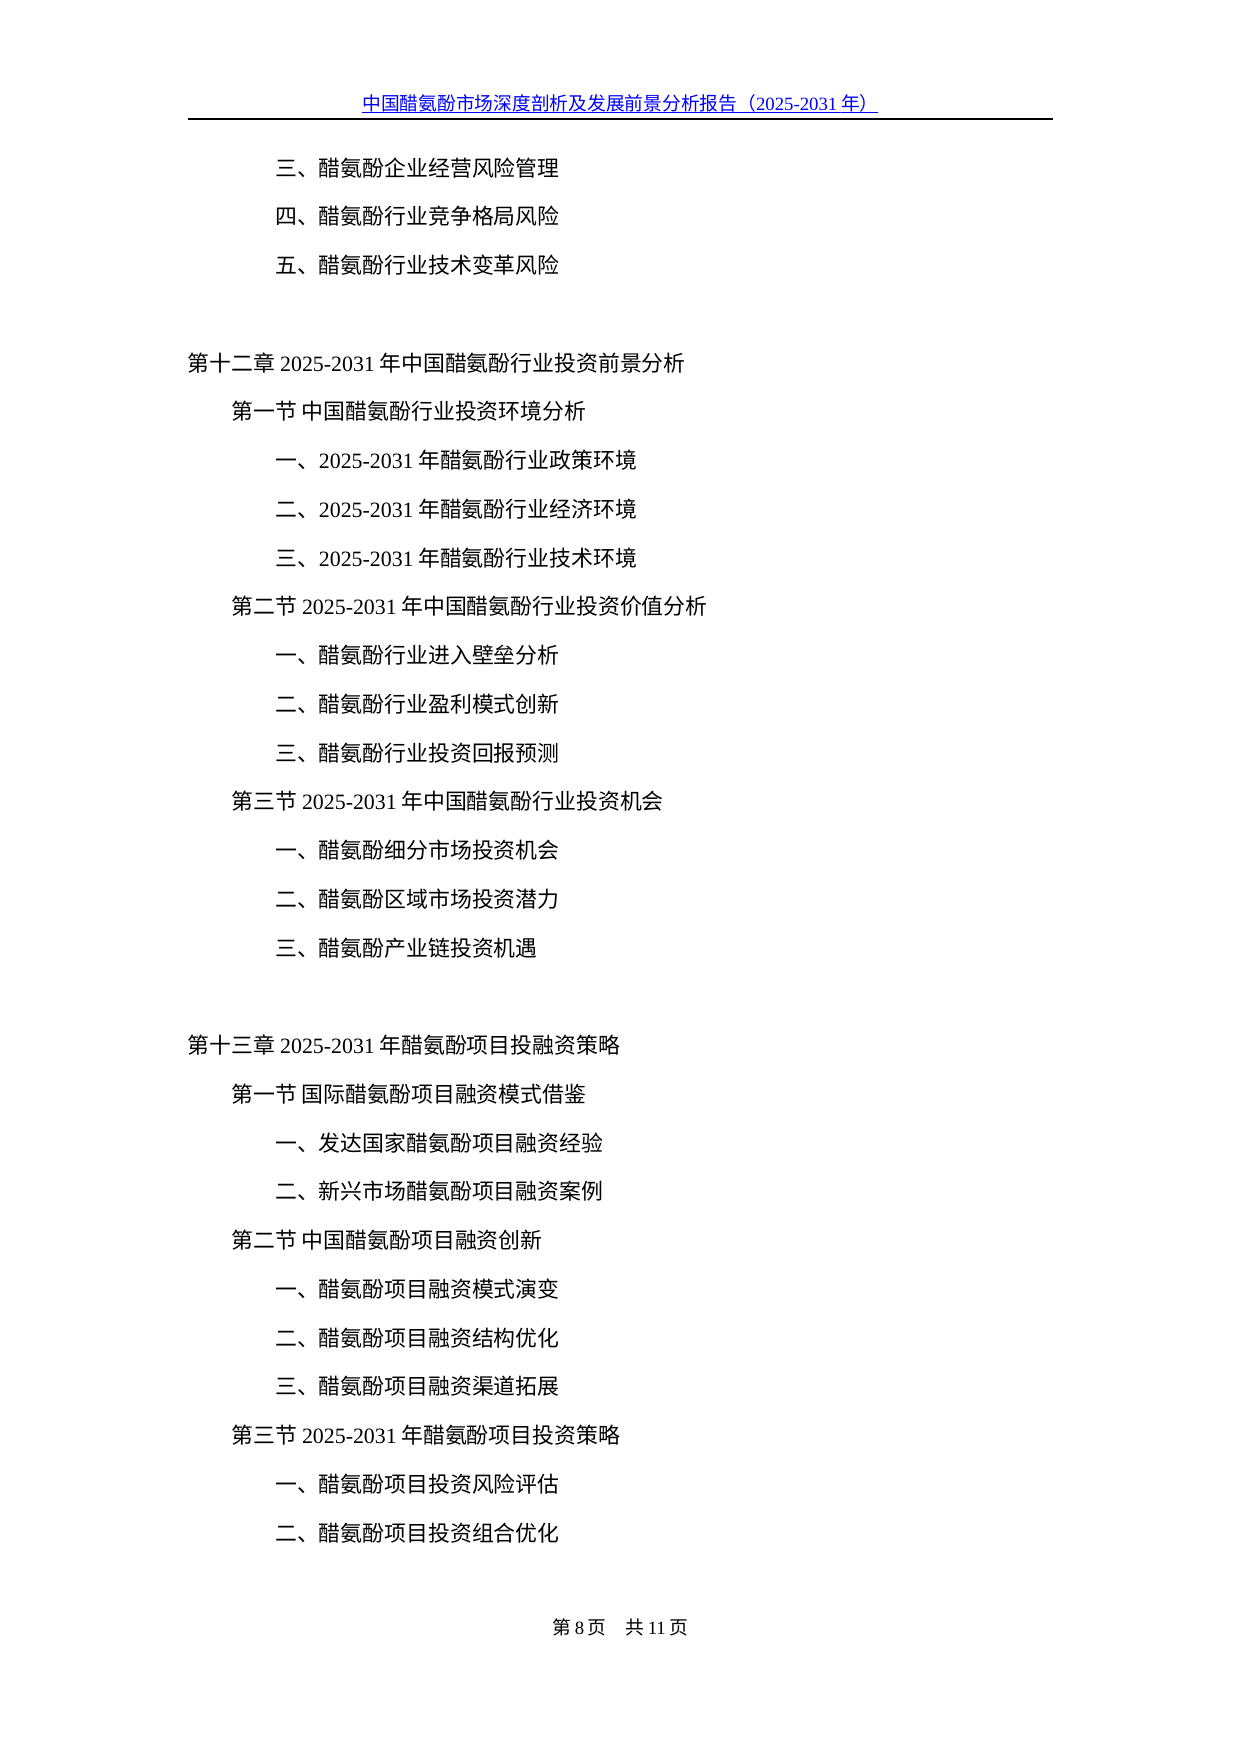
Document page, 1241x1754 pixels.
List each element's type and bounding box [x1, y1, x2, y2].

text [187, 150, 1053, 1548]
